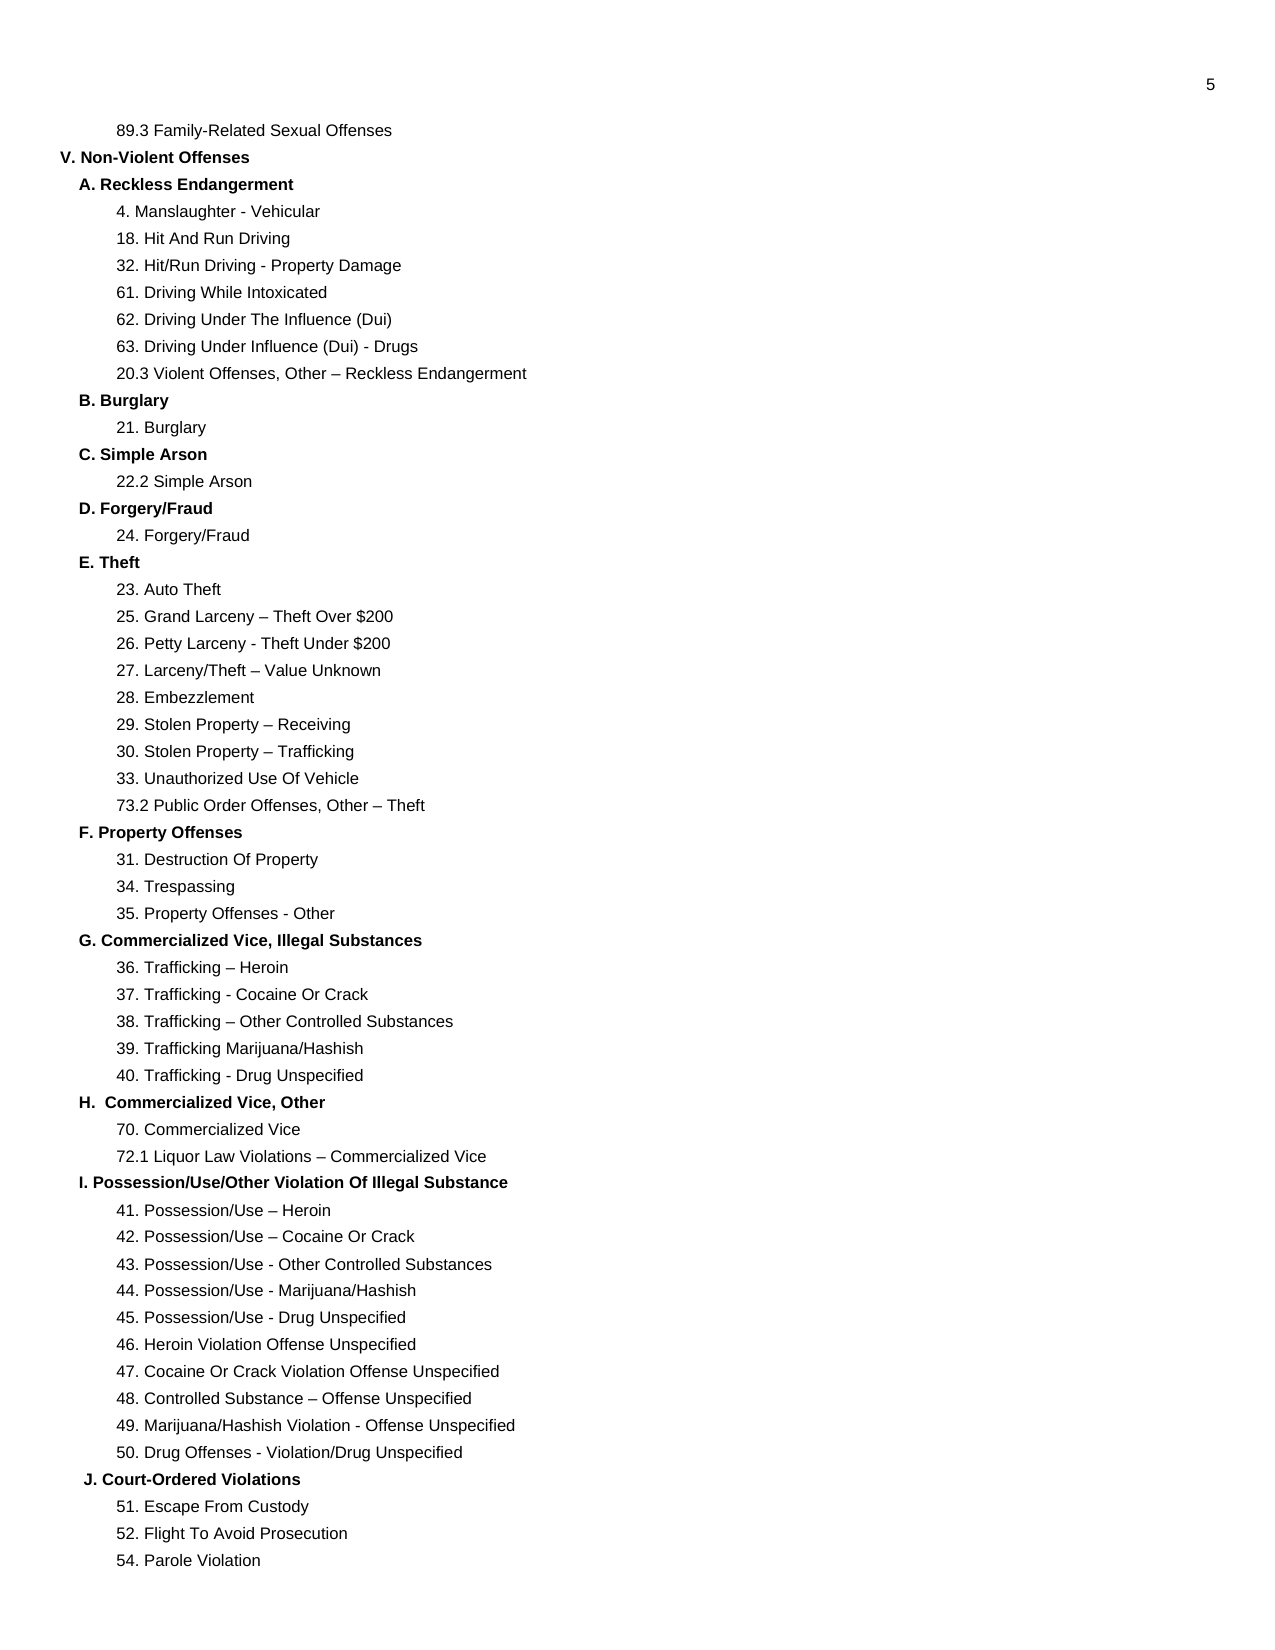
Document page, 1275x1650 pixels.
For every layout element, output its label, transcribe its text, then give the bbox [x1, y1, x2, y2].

table_cell 31. Destruction Of Property [49, 842, 1007, 869]
table_cell 50. Drug Offenses - Violation/Drug Unspecified [49, 1435, 1007, 1462]
table_cell 46. Heroin Violation Offense Unspecified [49, 1328, 1007, 1354]
table_cell F. Property Offenses [49, 815, 1007, 842]
table_cell 62. Driving Under The Influence (Dui) [49, 302, 1007, 329]
table_cell 44. Possession/Use - Marijuana/Hashish [49, 1274, 1007, 1300]
table_cell 25. Grand Larceny – Theft Over $200 [49, 599, 1007, 626]
table_cell 37. Trafficking - Cocaine Or Crack [49, 977, 1007, 1004]
table_cell 29. Stolen Property – Receiving [49, 707, 1007, 734]
table_cell I. Possession/Use/Other Violation Of Illegal Substance [49, 1166, 1007, 1192]
table_cell 35. Property Offenses - Other [49, 896, 1007, 923]
table_cell 42. Possession/Use – Cocaine Or Crack [49, 1220, 1007, 1246]
table_cell 47. Cocaine Or Crack Violation Offense Unspecified [49, 1354, 1007, 1381]
table_cell C. Simple Arson [49, 437, 1007, 464]
table_cell D. Forgery/Fraud [49, 491, 1007, 518]
table_cell 33. Unauthorized Use Of Vehicle [49, 761, 1007, 788]
table_cell 24. Forgery/Fraud [49, 518, 1007, 545]
table_cell 49. Marijuana/Hashish Violation - Offense Unspecified [49, 1408, 1007, 1435]
table_cell 89.3 Family-Related Sexual Offenses [49, 113, 1007, 140]
table_cell 40. Trafficking - Drug Unspecified [49, 1058, 1007, 1084]
table_cell 4. Manslaughter - Vehicular [49, 194, 1007, 221]
table_cell 32. Hit/Run Driving - Property Damage [49, 248, 1007, 275]
table_cell H. Commercialized Vice, Other [49, 1085, 1007, 1112]
table_cell 38. Trafficking – Other Controlled Substances [49, 1004, 1007, 1031]
table_cell 43. Possession/Use - Other Controlled Substances [49, 1246, 1007, 1273]
table_cell 30. Stolen Property – Trafficking [49, 734, 1007, 761]
table_cell G. Commercialized Vice, Illegal Substances [49, 923, 1007, 950]
table_cell 22.2 Simple Arson [49, 464, 1007, 491]
table_cell 36. Trafficking – Heroin [49, 950, 1007, 977]
table_cell 54. Parole Violation [49, 1543, 1007, 1570]
table_cell 20.3 Violent Offenses, Other – Reckless Endangerment [49, 356, 1007, 383]
table_cell J. Court-Ordered Violations [49, 1462, 1007, 1489]
table_cell 21. Burglary [49, 410, 1007, 437]
table_cell 18. Hit And Run Driving [49, 221, 1007, 248]
table_cell 23. Auto Theft [49, 572, 1007, 599]
table_cell 70. Commercialized Vice [49, 1112, 1007, 1138]
table_cell V. Non-Violent Offenses [49, 140, 1007, 167]
table_cell 39. Trafficking Marijuana/Hashish [49, 1031, 1007, 1058]
table_cell 61. Driving While Intoxicated [49, 275, 1007, 302]
table_cell 51. Escape From Custody [49, 1489, 1007, 1516]
table_cell 34. Trespassing [49, 869, 1007, 896]
table_cell 48. Controlled Substance – Offense Unspecified [49, 1381, 1007, 1408]
table_cell 28. Embezzlement [49, 680, 1007, 707]
table_cell 27. Larceny/Theft – Value Unknown [49, 653, 1007, 680]
table_cell 26. Petty Larceny - Theft Under $200 [49, 626, 1007, 653]
table_cell 52. Flight To Avoid Prosecution [49, 1516, 1007, 1543]
table_cell 63. Driving Under Influence (Dui) - Drugs [49, 329, 1007, 356]
table_cell 73.2 Public Order Offenses, Other – Theft [49, 788, 1007, 815]
table_cell 41. Possession/Use – Heroin [49, 1193, 1007, 1219]
table_cell 45. Possession/Use - Drug Unspecified [49, 1300, 1007, 1327]
table_cell B. Burglary [49, 383, 1007, 410]
table_cell E. Theft [49, 545, 1007, 572]
table_cell A. Reckless Endangerment [49, 167, 1007, 194]
table_cell 72.1 Liquor Law Violations – Commercialized Vice [49, 1139, 1007, 1166]
